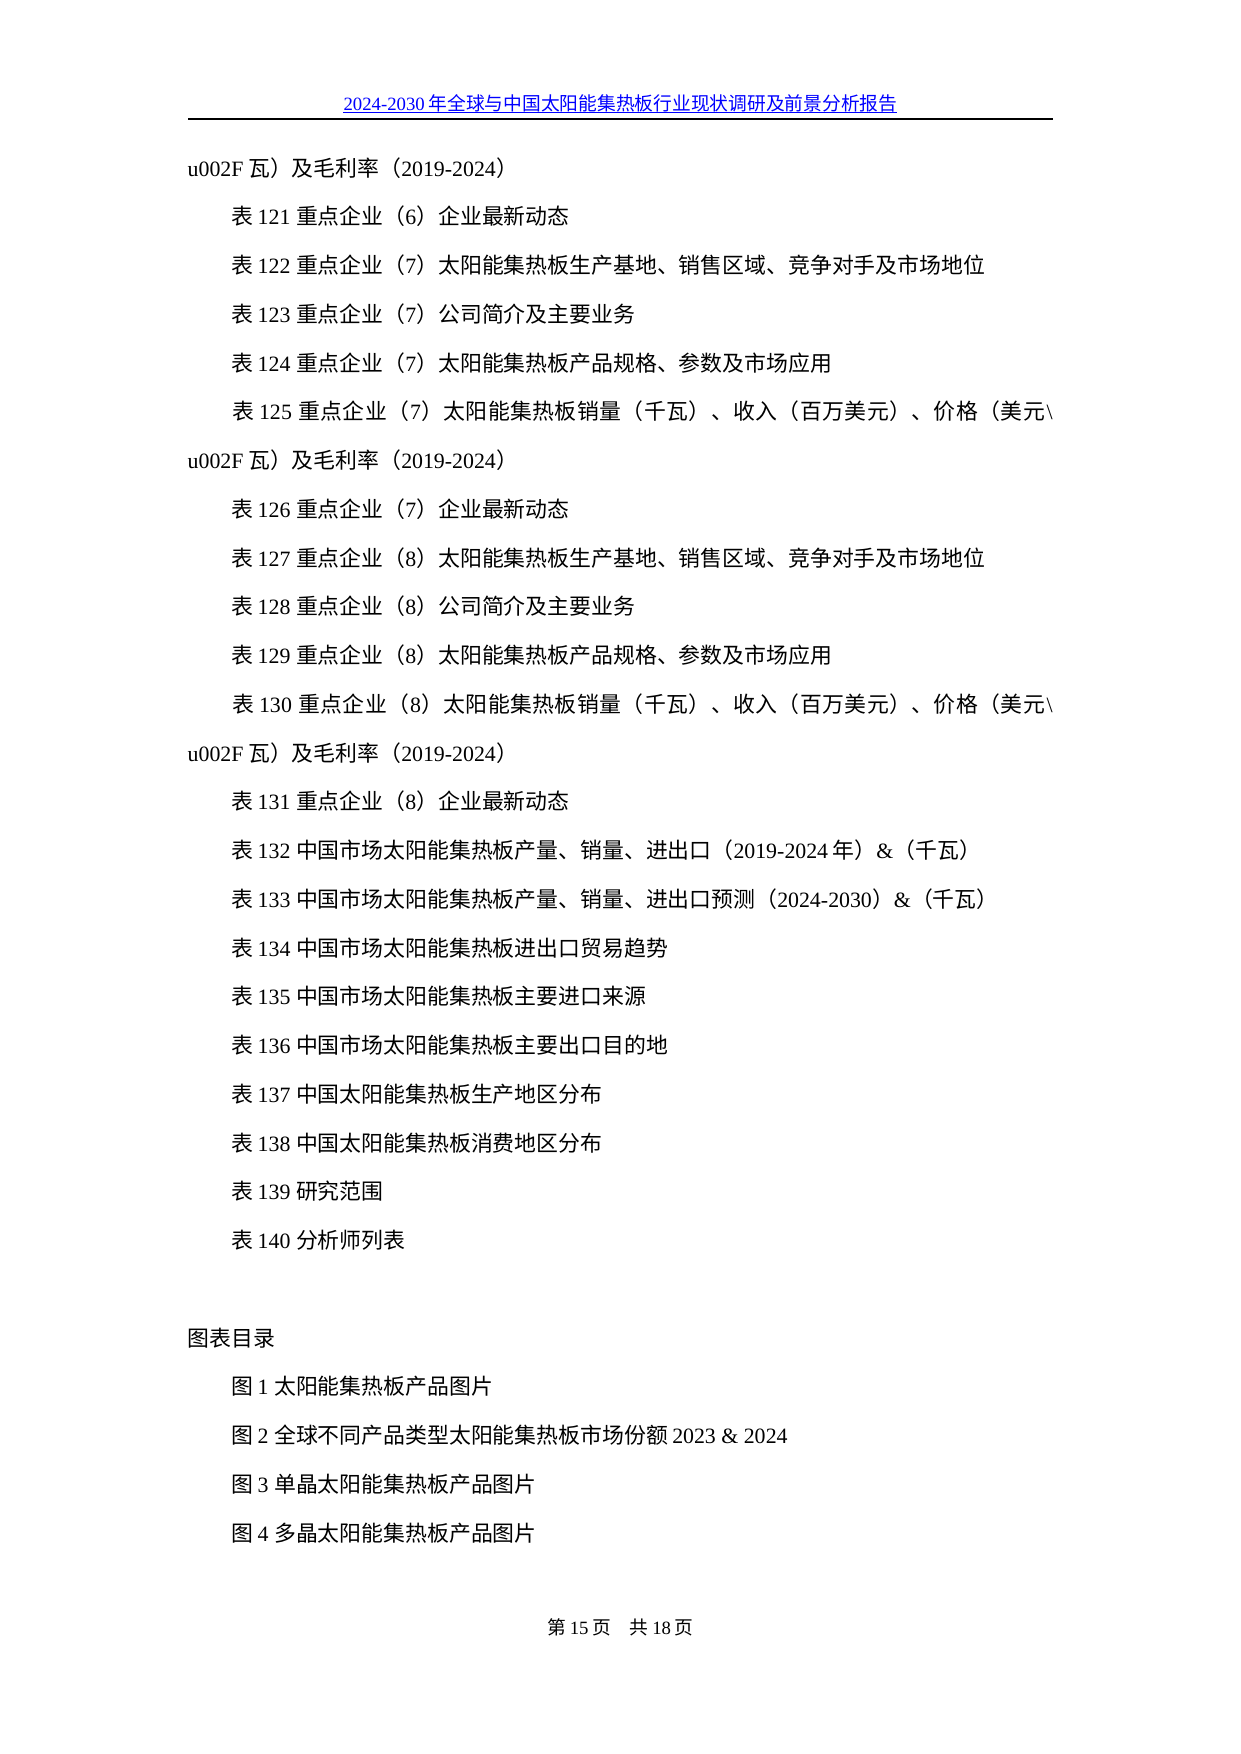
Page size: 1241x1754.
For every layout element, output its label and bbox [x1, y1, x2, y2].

text [187, 150, 1053, 1548]
